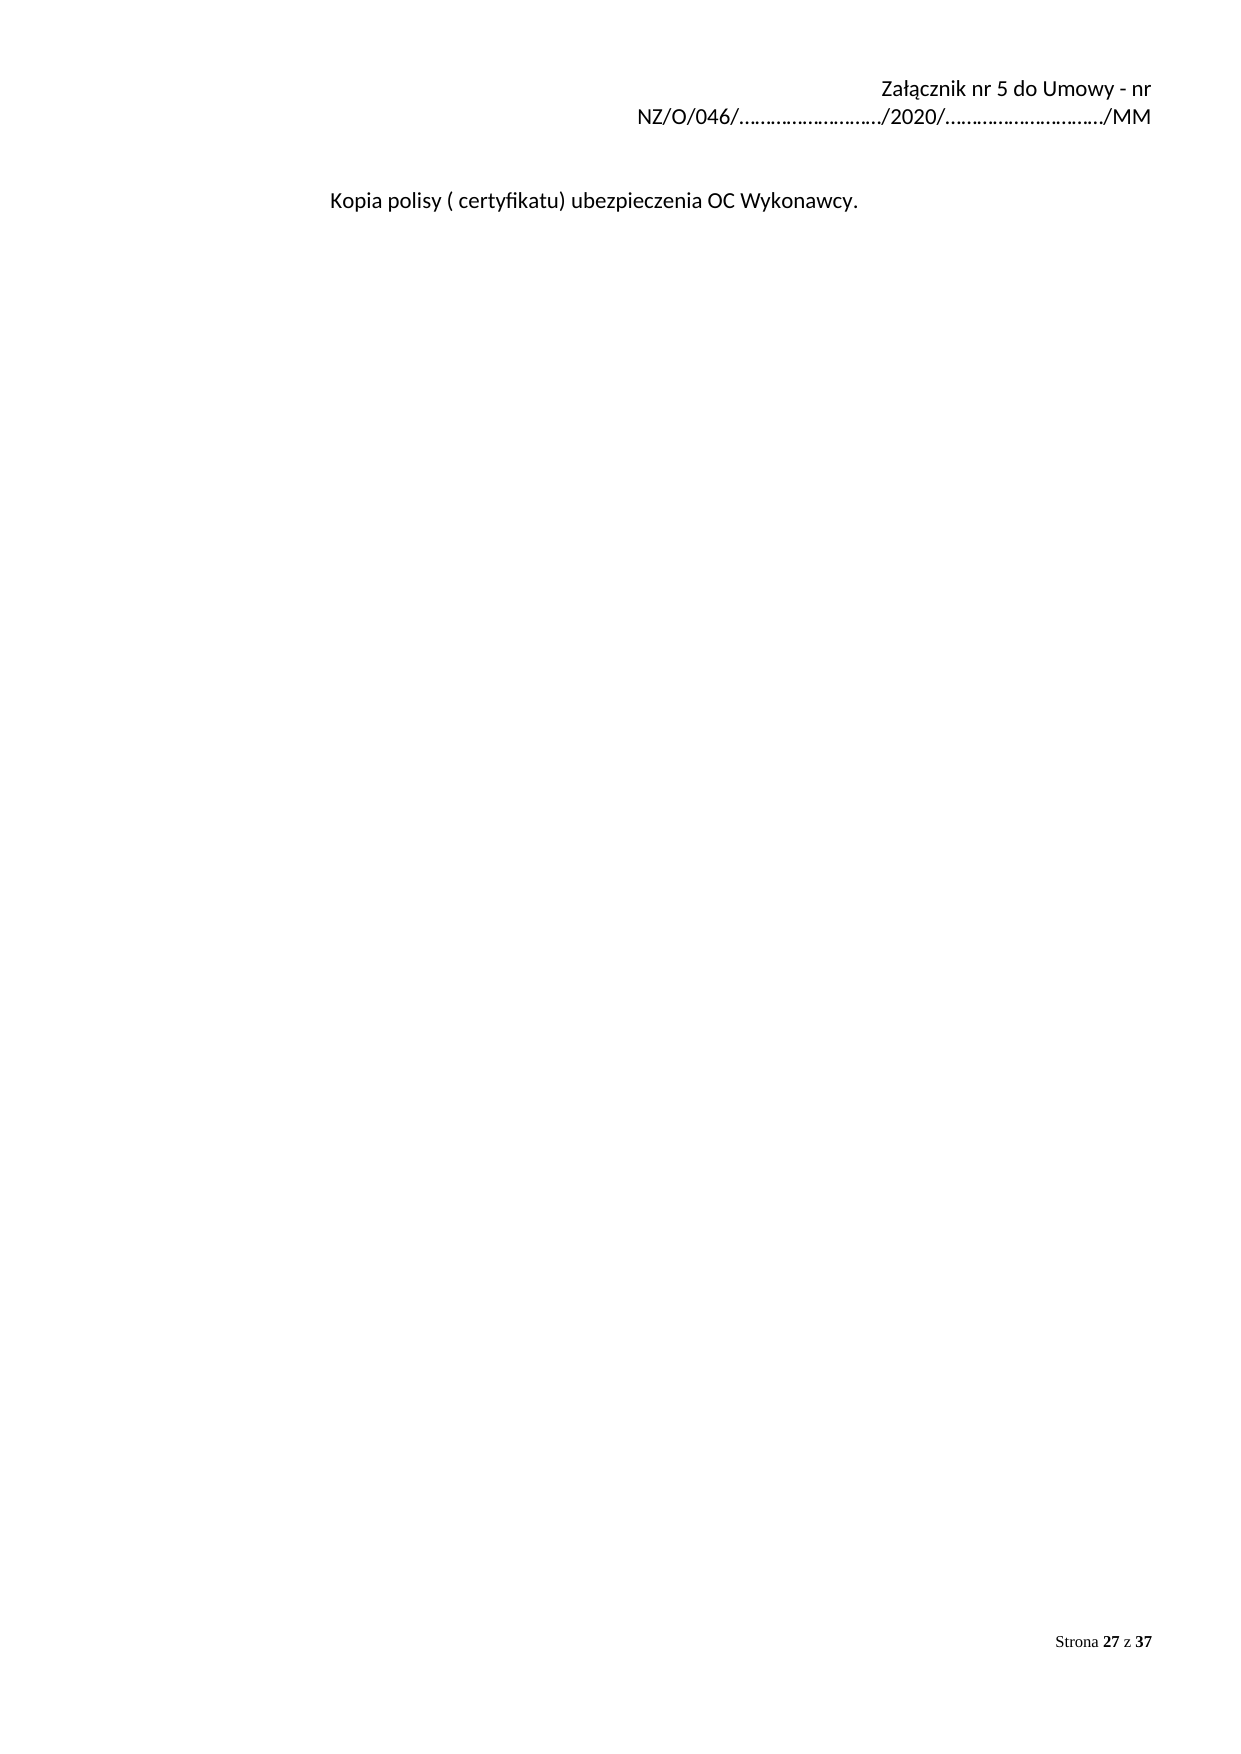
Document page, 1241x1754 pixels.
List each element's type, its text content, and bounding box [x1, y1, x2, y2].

text Kopia polisy ( certyfikatu) ubezpieczenia OC Wykonawcy. [325, 186, 1152, 214]
text NZ/O/046/………………………/2020/…………………………/MM [148, 102, 1152, 130]
text Załącznik nr 5 do Umowy - nr [148, 74, 1152, 102]
